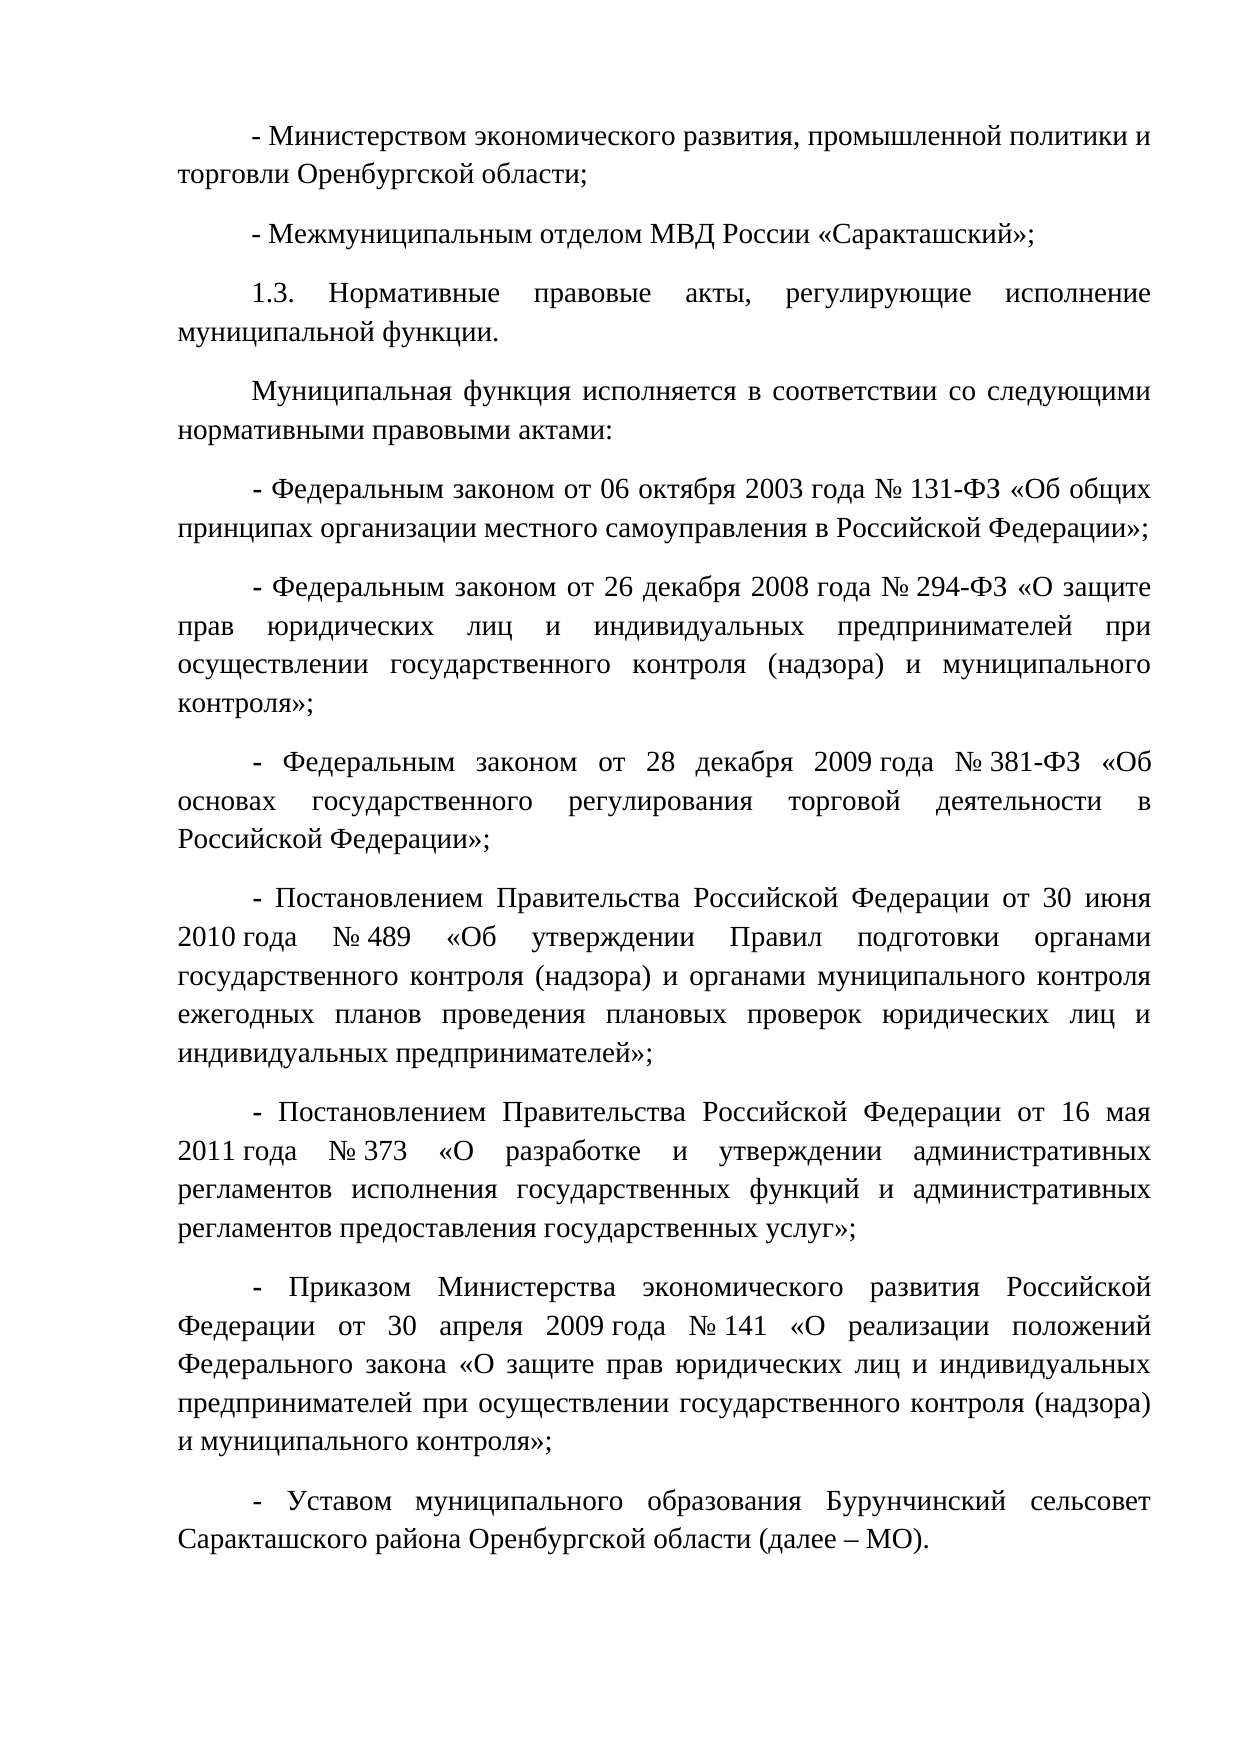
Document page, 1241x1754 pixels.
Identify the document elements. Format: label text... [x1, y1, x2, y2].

text - Постановлением Правительства Российской Федерации от 30 июня 2010 года № 489 «Об утверждении Правил подготовки органами государственного контроля (надзора) и органами муниципального контроля ежегодных планов проведения плановых проверок юридических лиц и индивидуальных предпринимателей»; [177, 881, 1152, 1068]
text - Межмуниципальным отделом МВД России «Саракташский»; [177, 216, 1152, 249]
text - Федеральным законом от 28 декабря 2009 года № 381-ФЗ «Об основах государственного регулирования торговой деятельности в Российской Федерации»; [177, 744, 1152, 855]
text - Федеральным законом от 06 октября 2003 года № 131-ФЗ «Об общих принципах организации местного самоуправления в Российской Федерации»; [177, 471, 1152, 543]
text Муниципальная функция исполняется в соответствии со следующими нормативными правовыми актами: [177, 373, 1152, 445]
text - Федеральным законом от 26 декабря 2008 года № 294-ФЗ «О защите прав юридических лиц и индивидуальных предпринимателей при осуществлении государственного контроля (надзора) и муниципального контроля»; [177, 569, 1152, 718]
text - Министерством экономического развития, промышленной политики и торговли Оренбургской области; [177, 118, 1152, 190]
text - Приказом Министерства экономического развития Российской Федерации от 30 апреля 2009 года № 141 «О реализации положений Федерального закона «О защите прав юридических лиц и индивидуальных предпринимателей при осуществлении государственного контроля (надзора) и муниципального контроля»; [177, 1269, 1152, 1457]
text - Уставом муниципального образования Бурунчинский сельсовет Саракташского района Оренбургской области (далее – МО). [177, 1483, 1152, 1555]
text 1.3. Нормативные правовые акты, регулирующие исполнение муниципальной функции. [177, 275, 1152, 347]
text - Постановлением Правительства Российской Федерации от 16 мая 2011 года № 373 «О разработке и утверждении административных регламентов исполнения государственных функций и административных регламентов предоставления государственных услуг»; [177, 1094, 1152, 1243]
